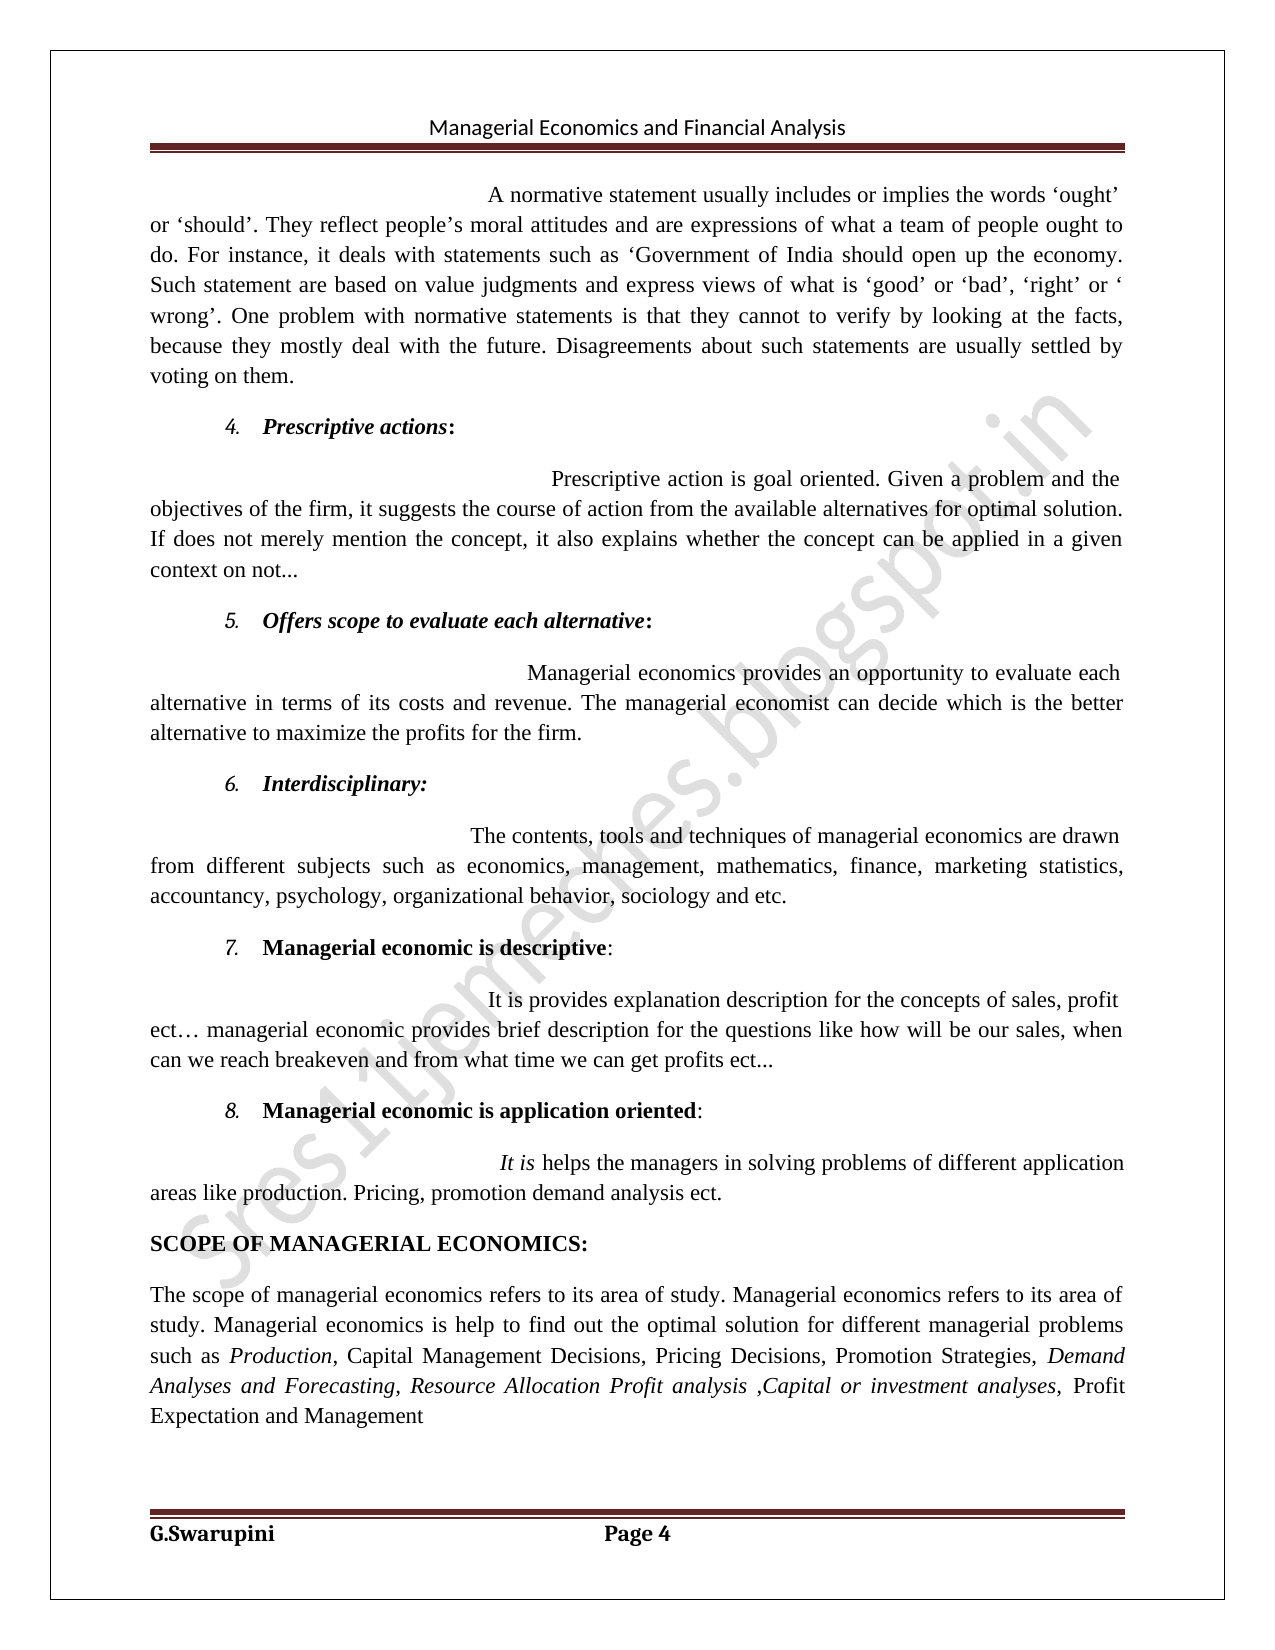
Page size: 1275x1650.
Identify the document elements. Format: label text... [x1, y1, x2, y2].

text SCOPE OF MANAGERIAL ECONOMICS: [150, 1230, 1125, 1257]
list Offers scope to evaluate each alternative: [225, 607, 1125, 634]
text Managerial economics provides an opportunity to evaluate each alternative in terms of its costs and revenue. The managerial economist can decide which is the better alternative to maximize the profits for the firm. [150, 659, 1125, 746]
list Managerial economic is application oriented: [225, 1097, 1125, 1124]
text A normative statement usually includes or implies the words ‘ought’ or ‘should’. They reflect people’s moral attitudes and are expressions of what a team of people ought to do. For instance, it deals with statements such as ‘Government of India should open up the economy. Such statement are based on value judgments and express views of what is ‘good’ or ‘bad’, ‘right’ or ‘ wrong’. One problem with normative statements is that they cannot to verify by looking at the facts, because they mostly deal with the future. Disagreements about such statements are usually settled by voting on them. [150, 181, 1125, 388]
text It is helps the managers in solving problems of different application areas like production. Pricing, promotion demand analysis ect. [150, 1149, 1125, 1206]
list Interdisciplinary: [225, 770, 1125, 797]
text The scope of managerial economics refers to its area of study. Managerial economics refers to its area of study. Managerial economics is help to find out the optimal solution for different managerial problems such as Production, Capital Management Decisions, Pricing Decisions, Promotion Strategies, Demand Analyses and Forecasting, Resource Allocation Profit analysis ,Capital or investment analyses, Profit Expectation and Management [150, 1281, 1125, 1428]
text Prescriptive action is goal oriented. Given a problem and the objectives of the firm, it suggests the course of action from the available alternatives for optimal solution. If does not merely mention the concept, it also explains whether the concept can be applied in a given context on not... [150, 465, 1125, 582]
text It is provides explanation description for the concepts of sales, profit ect… managerial economic provides brief description for the questions like how will be our sales, when can we reach breakeven and from what time we can get profits ect... [150, 986, 1125, 1072]
text The contents, tools and techniques of managerial economics are drawn from different subjects such as economics, management, mathematics, finance, marketing statistics, accountancy, psychology, organizational behavior, sociology and etc. [150, 822, 1125, 909]
list Managerial economic is descriptive: [225, 934, 1125, 961]
list Prescriptive actions: [225, 413, 1125, 440]
